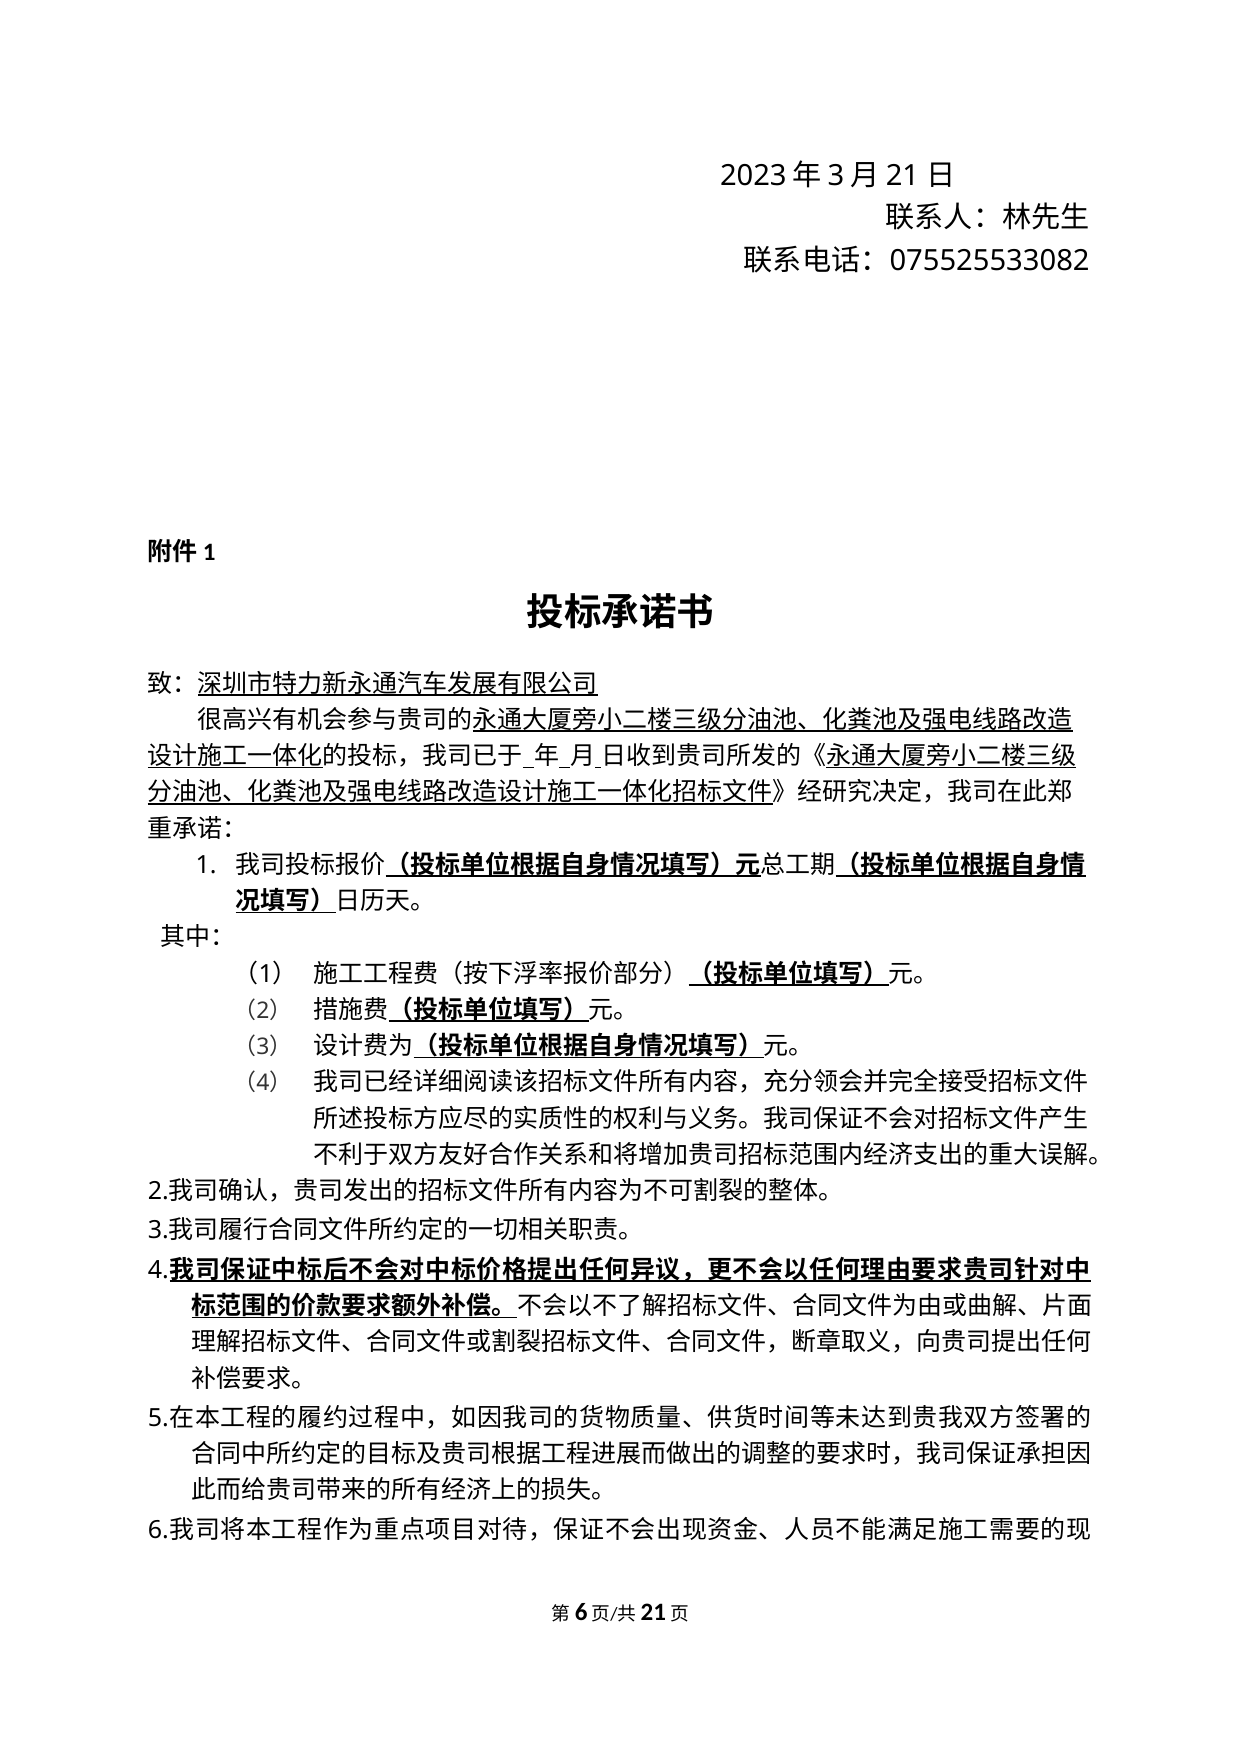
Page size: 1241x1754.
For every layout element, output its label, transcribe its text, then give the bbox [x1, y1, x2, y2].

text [148, 1509, 1093, 1546]
text 很高兴有机会参与贵司的永通大厦旁小二楼三级分油池、化粪池及强电线路改造设计施工一体化的投标，我司已于 年 月 日收到贵司所发的《永通大厦旁小二楼三级分油池、化粪池及强电线路改造设计施工一体化招标文件》经研究决定，我司在此郑重承诺： [148, 699, 1093, 844]
text 其中： [160, 917, 1093, 953]
text 4.我司保证中标后不会对中标价格提出任何异议，更不会以任何理由要求贵司针对中标范围的价款要求额外补偿。不会以不了解招标文件、合同文件为由或曲解、片面理解招标文件、合同文件或割裂招标文件、合同文件，断章取义，向贵司提出任何补偿要求。 [148, 1249, 1093, 1394]
list 我司已经详细阅读该招标文件所有内容，充分领会并完全接受招标文件所述投标方应尽的实质性的权利与义务。我司保证不会对招标文件产生不利于双方友好合作关系和将增加贵司招标范围内经济支出的重大误解。 [233, 1062, 1093, 1171]
text 附件1 [148, 517, 1093, 582]
list 设计费为（投标单位根据自身情况填写）元。 [233, 1026, 1093, 1062]
text 2023年3月 21 日 [148, 152, 956, 194]
text 5.在本工程的履约过程中，如因我司的货物质量、供货时间等未达到贵我双方签署的合同中所约定的目标及贵司根据工程进展而做出的调整的要求时，我司保证承担因此而给贵司带来的所有经济上的损失。 [148, 1397, 1093, 1506]
text 投标承诺书 [148, 582, 1093, 636]
text 联系人：林先生 [148, 194, 1089, 236]
text 2.我司确认，贵司发出的招标文件所有内容为不可割裂的整体。 [148, 1171, 1093, 1207]
text 3.我司履行合同文件所约定的一切相关职责。 [148, 1210, 1093, 1246]
list 措施费（投标单位填写）元。 [233, 989, 1093, 1026]
list 我司投标报价（投标单位根据自身情况填写）元总工期（投标单位根据自身情况填写）日历天。 [195, 844, 1093, 917]
text 致：深圳市特力新永通汽车发展有限公司 [148, 663, 1093, 699]
text 联系电话：075525533082 [148, 236, 1089, 279]
list 施工工程费（按下浮率报价部分）（投标单位填写）元。 [233, 953, 1093, 989]
